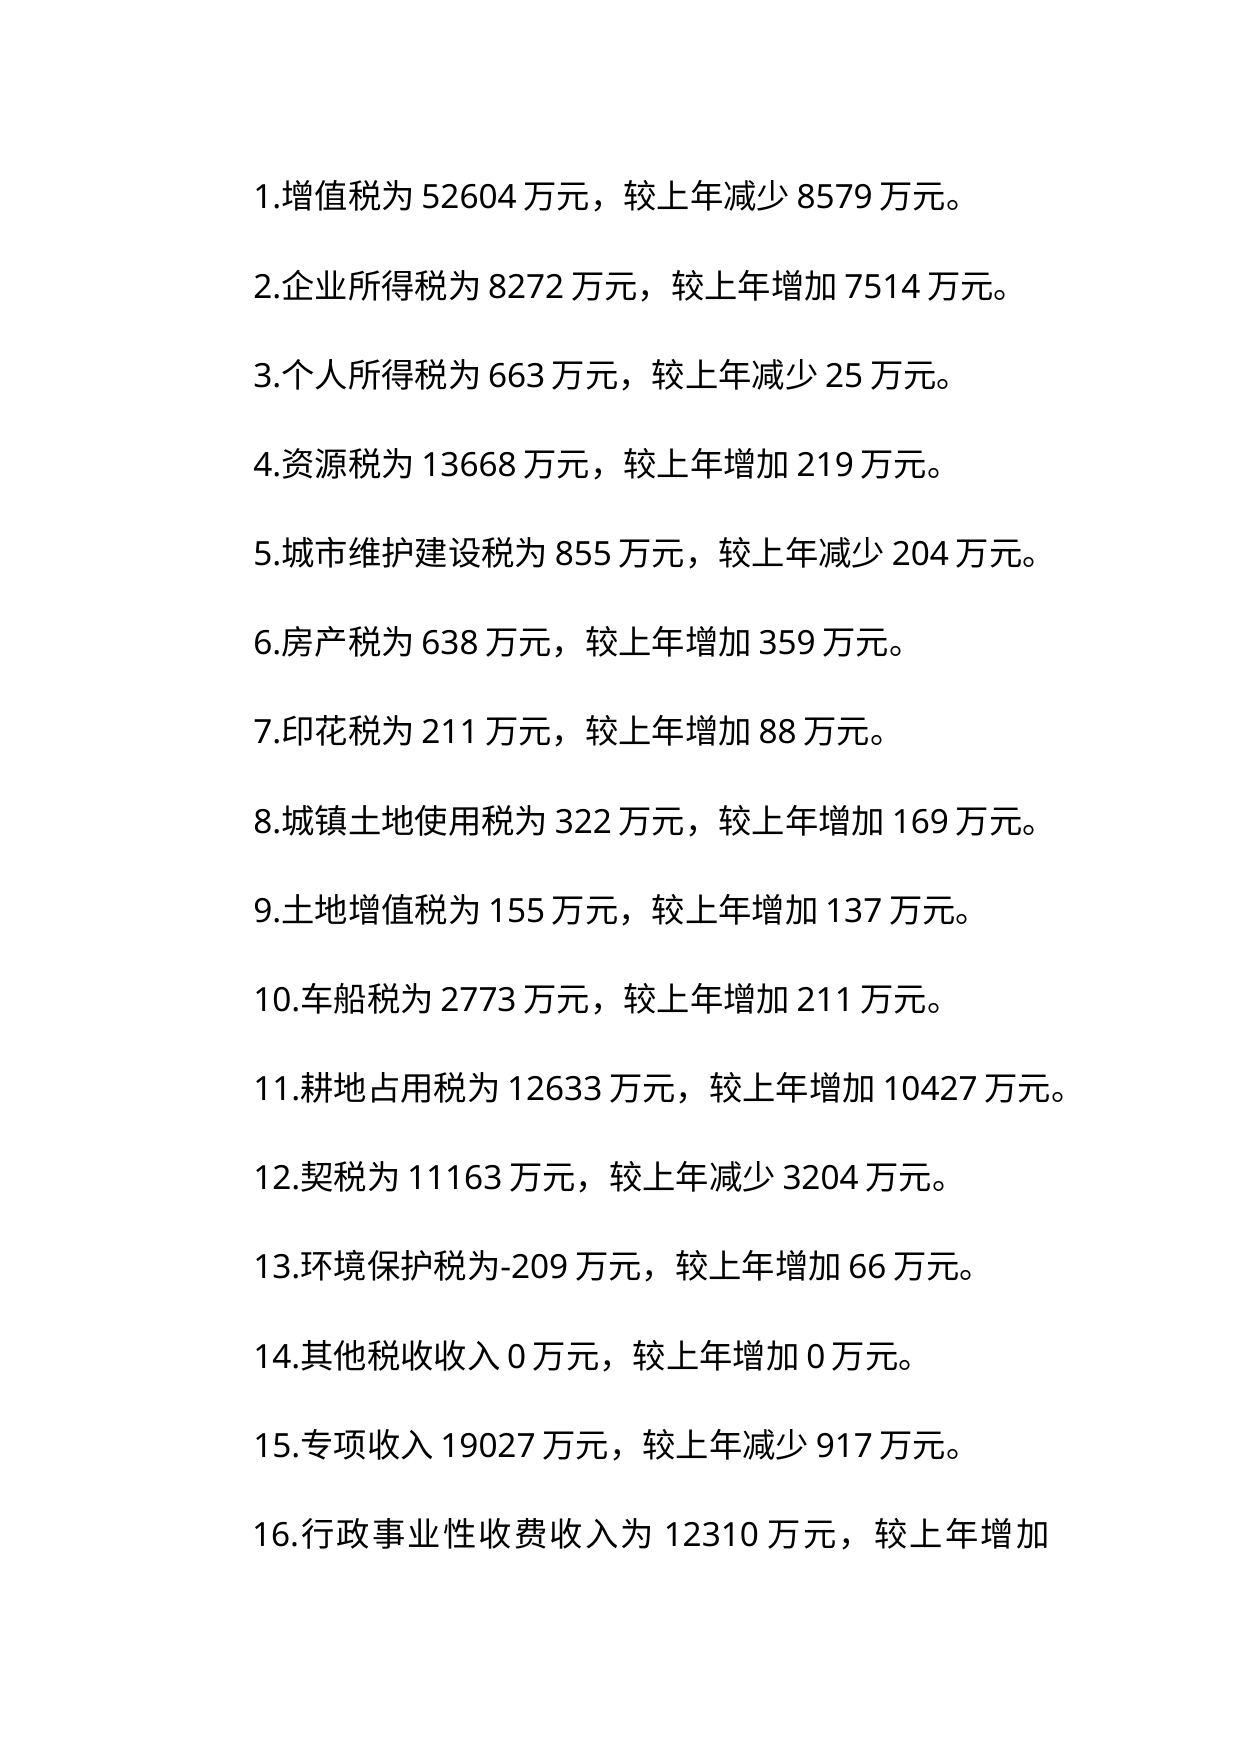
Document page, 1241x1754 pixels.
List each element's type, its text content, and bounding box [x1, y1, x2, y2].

list 9.土地增值税为155万元，较上年增加137万元。 [186, 875, 1053, 940]
list 14.其他税收收入0万元，较上年增加0万元。 [186, 1321, 1053, 1386]
list 1.增值税为52604万元，较上年减少8579万元。 [186, 162, 1053, 227]
list 4.资源税为13668万元，较上年增加219万元。 [186, 429, 1053, 494]
list 2.企业所得税为8272万元，较上年增加7514万元。 [186, 251, 1053, 316]
list 15.专项收入19027万元，较上年减少917万元。 [186, 1410, 1053, 1475]
list 12.契税为11163万元，较上年减少3204万元。 [186, 1143, 1053, 1208]
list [187, 1499, 1050, 1564]
list 7.印花税为211万元，较上年增加88万元。 [186, 697, 1053, 762]
list 10.车船税为2773万元，较上年增加211万元。 [186, 964, 1053, 1029]
list 5.城市维护建设税为855万元，较上年减少204万元。 [186, 519, 1053, 584]
list 11.耕地占用税为12633万元，较上年增加10427万元。 [186, 1054, 1053, 1119]
list 6.房产税为638万元，较上年增加359万元。 [186, 608, 1053, 673]
list 3.个人所得税为663万元，较上年减少25万元。 [186, 340, 1053, 405]
list 13.环境保护税为-209万元，较上年增加66万元。 [186, 1232, 1053, 1297]
list 8.城镇土地使用税为322万元，较上年增加169万元。 [186, 786, 1053, 851]
